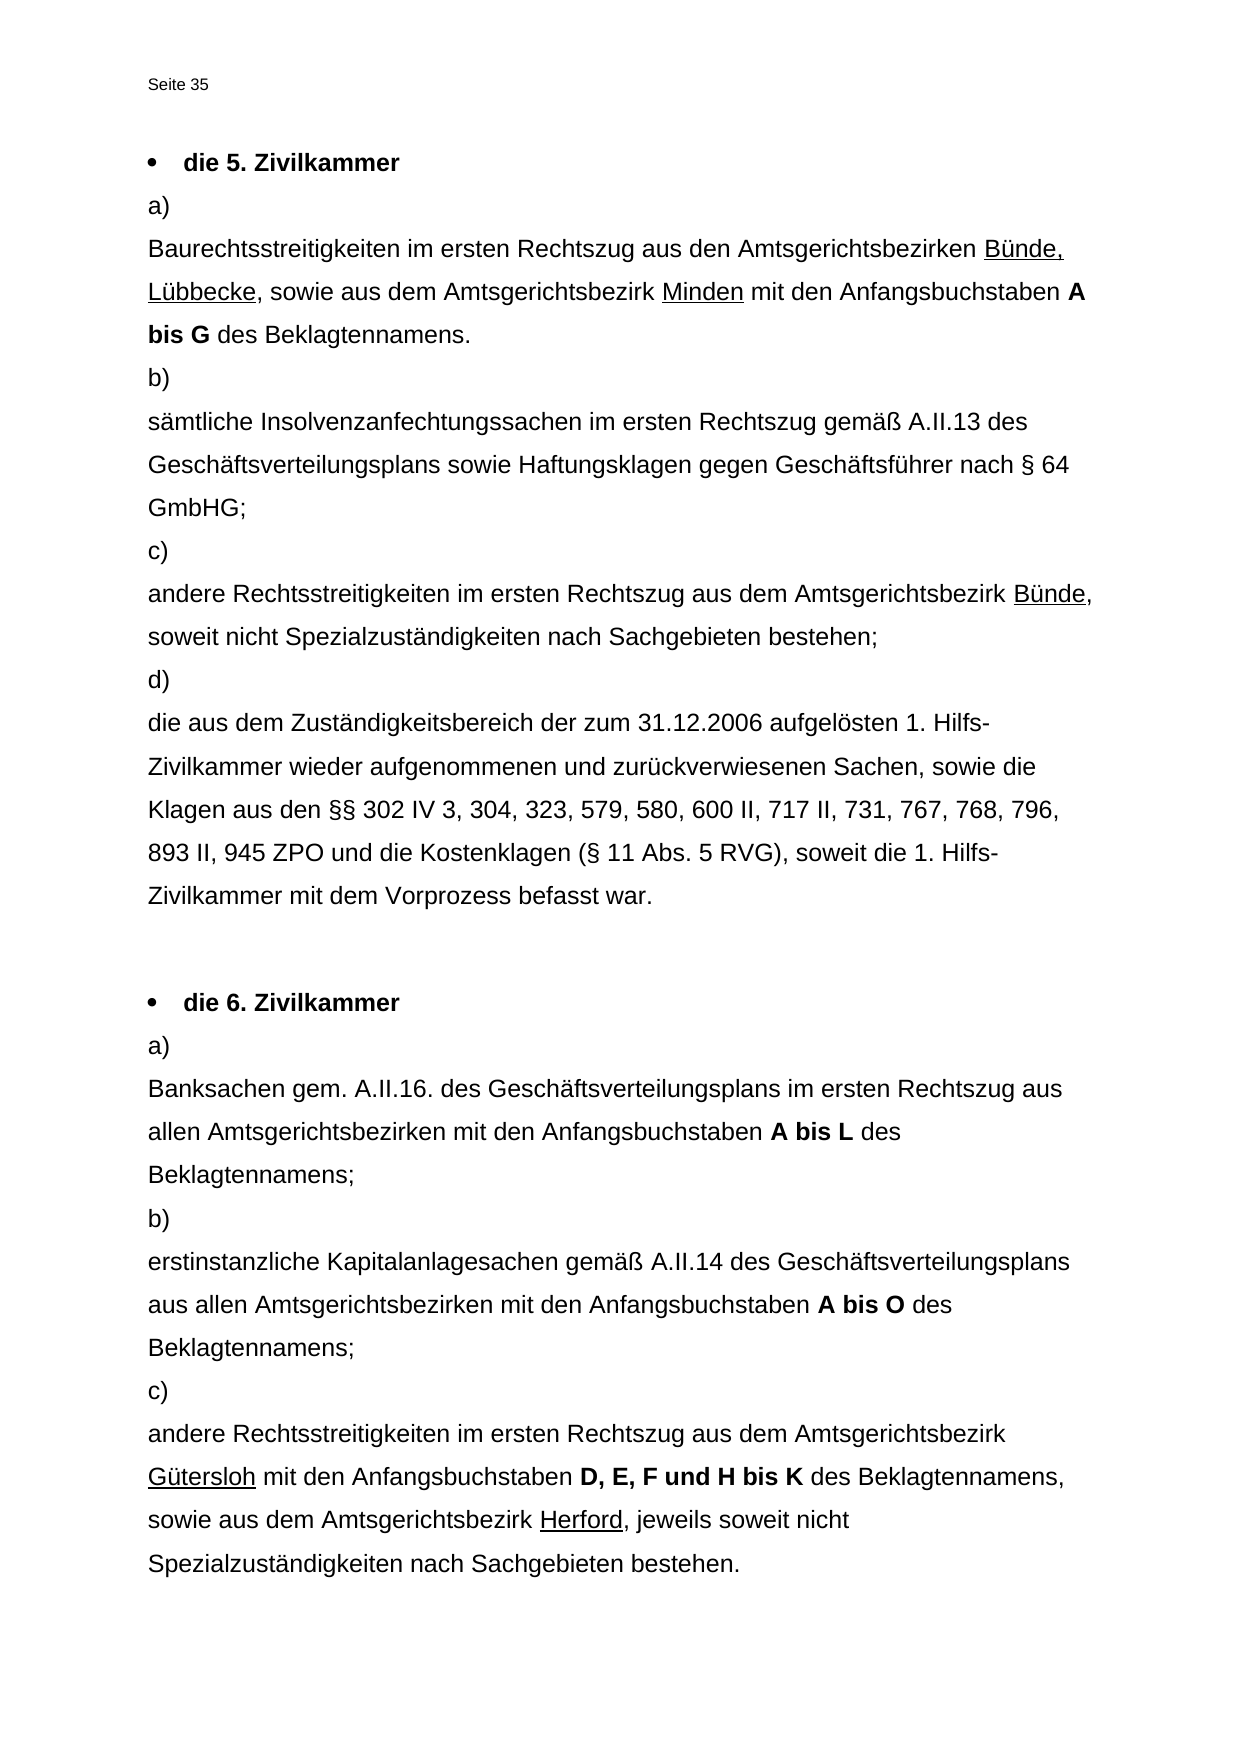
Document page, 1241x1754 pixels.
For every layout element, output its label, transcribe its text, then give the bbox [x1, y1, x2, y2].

text d) [148, 665, 1093, 694]
text c) [148, 536, 1093, 564]
text andere Rechtsstreitigkeiten im ersten Rechtszug aus dem Amtsgerichtsbezirk Bünde, soweit nicht Spezialzuständigkeiten nach Sachgebieten bestehen; [148, 579, 1093, 651]
text die aus dem Zuständigkeitsbereich der zum 31.12.2006 aufgelösten 1. Hilfs-Zivilkammer wieder aufgenommenen und zurückverwiesenen Sachen, sowie die Klagen aus den §§ 302 IV 3, 304, 323, 579, 580, 600 II, 717 II, 731, 767, 768, 796, 893 II, 945 ZPO und die Kostenklagen (§ 11 Abs. 5 RVG), soweit die 1. Hilfs-Zivilkammer mit dem Vorprozess befasst war. [148, 708, 1093, 909]
subtitle die 5. Zivilkammer [148, 148, 1093, 176]
text a) [148, 191, 1093, 219]
text Banksachen gem. A.II.16. des Geschäftsverteilungsplans im ersten Rechtszug aus allen Amtsgerichtsbezirken mit den Anfangsbuchstaben A bis L des Beklagtennamens; [148, 1074, 1093, 1189]
text sämtliche Insolvenzanfechtungssachen im ersten Rechtszug gemäß A.II.13 des Geschäftsverteilungsplans sowie Haftungsklagen gegen Geschäftsführer nach § 64 GmbHG; [148, 406, 1093, 521]
text c) [148, 1376, 1093, 1405]
text erstinstanzliche Kapitalanlagesachen gemäß A.II.14 des Geschäftsverteilungsplans aus allen Amtsgerichtsbezirken mit den Anfangsbuchstaben A bis O des Beklagtennamens; [148, 1247, 1093, 1362]
text b) [148, 1204, 1093, 1232]
text andere Rechtsstreitigkeiten im ersten Rechtszug aus dem Amtsgerichtsbezirk Gütersloh mit den Anfangsbuchstaben D, E, F und H bis K des Beklagtennamens, sowie aus dem Amtsgerichtsbezirk Herford, jeweils soweit nicht Spezialzuständigkeiten nach Sachgebieten bestehen. [148, 1419, 1093, 1577]
text a) [148, 1031, 1093, 1060]
subtitle die 6. Zivilkammer [148, 988, 1093, 1017]
text Baurechtsstreitigkeiten im ersten Rechtszug aus den Amtsgerichtsbezirken Bünde, Lübbecke, sowie aus dem Amtsgerichtsbezirk Minden mit den Anfangsbuchstaben A bis G des Beklagtennamens. [148, 234, 1093, 349]
text b) [148, 363, 1093, 392]
